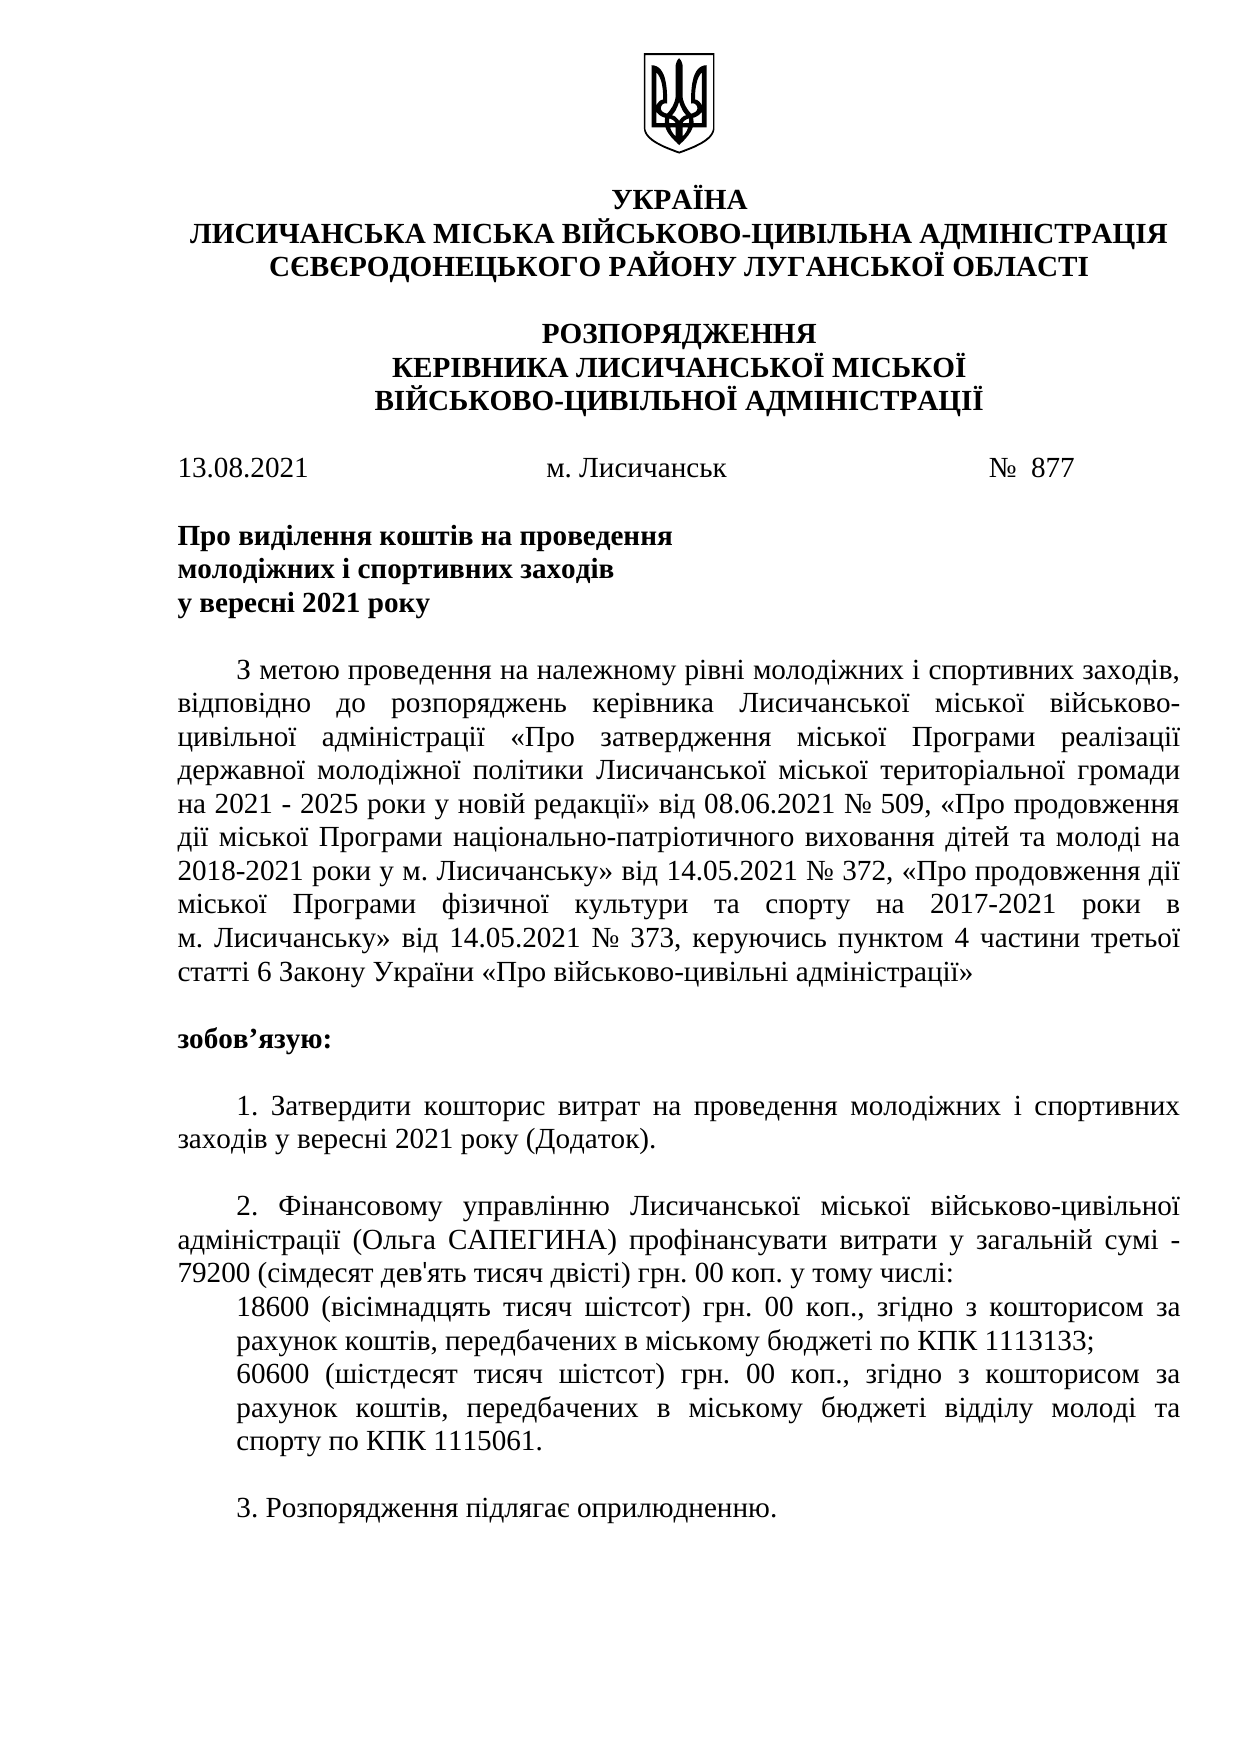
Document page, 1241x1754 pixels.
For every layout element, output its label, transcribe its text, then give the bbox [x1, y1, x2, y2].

text ЛИСИЧАНСЬКА МІСЬКА ВІЙСЬКОВО-ЦИВІЛЬНА АДМІНІСТРАЦІЯ СЄВЄРОДОНЕЦЬКОГО РАЙОНУ ЛУГАНСЬКОЇ ОБЛАСТІ [177, 216, 1181, 283]
text УКРАЇНА [177, 182, 1181, 216]
text 18600 (вісімнадцять тисяч шістсот) грн. 00 коп., згідно з кошторисом за рахунок коштів, передбачених в міському бюджеті по КПК 1113133; [236, 1289, 1181, 1356]
text РОЗПОРЯДЖЕННЯ [177, 316, 1181, 350]
text 2. Фінансовому управлінню Лисичанської міської військово-цивільної адміністрації (Ольга САПЕГИНА) профінансувати витрати у загальній сумі - 79200 (сімдесят дев'ять тисяч двісті) грн. 00 коп. у тому числі: [177, 1188, 1181, 1289]
text у вересні 2021 року [177, 585, 1181, 618]
text Про виділення коштів на проведення [177, 518, 1181, 551]
text КЕРІВНИКА ЛИСИЧАНСЬКОЇ МІСЬКОЇ [177, 350, 1181, 383]
text 60600 (шістдесят тисяч шістсот) грн. 00 коп., згідно з кошторисом за рахунок коштів, передбачених в міському бюджеті відділу молоді та спорту по КПК 1115061. [236, 1356, 1181, 1457]
text зобов’язую: [177, 1021, 1181, 1054]
text 13.08.2021 м. Лисичанськ № 877 [177, 451, 1181, 484]
text 3. Розпорядження підлягає оприлюдненню. [177, 1490, 1181, 1524]
text молодіжних і спортивних заходів [177, 551, 1181, 585]
text ВІЙСЬКОВО-ЦИВІЛЬНОЇ АДМІНІСТРАЦІЇ [177, 383, 1181, 417]
text 1. Затвердити кошторис витрат на проведення молодіжних і спортивних заходів у вересні 2021 року (Додаток). [177, 1088, 1181, 1155]
text З метою проведення на належному рівні молодіжних і спортивних заходів, відповідно до розпоряджень керівника Лисичанської міської військово-цивільної адміністрації «Про затвердження міської Програми реалізації державної молодіжної політики Лисичанської міської територіальної громади на 2021 - 2025 роки у новій редакції» від 08.06.2021 № 509, «Про продовження дії міської Програми національно-патріотичного виховання дітей та молоді на 2018-2021 роки у м. Лисичанську» від 14.05.2021 № 372, «Про продовження дії міської Програми фізичної культури та спорту на 2017-2021 роки в м. Лисичанську» від 14.05.2021 № 373, керуючись пунктом 4 частини третьої статті 6 Закону України «Про військово-цивільні адміністрації» [177, 652, 1181, 987]
